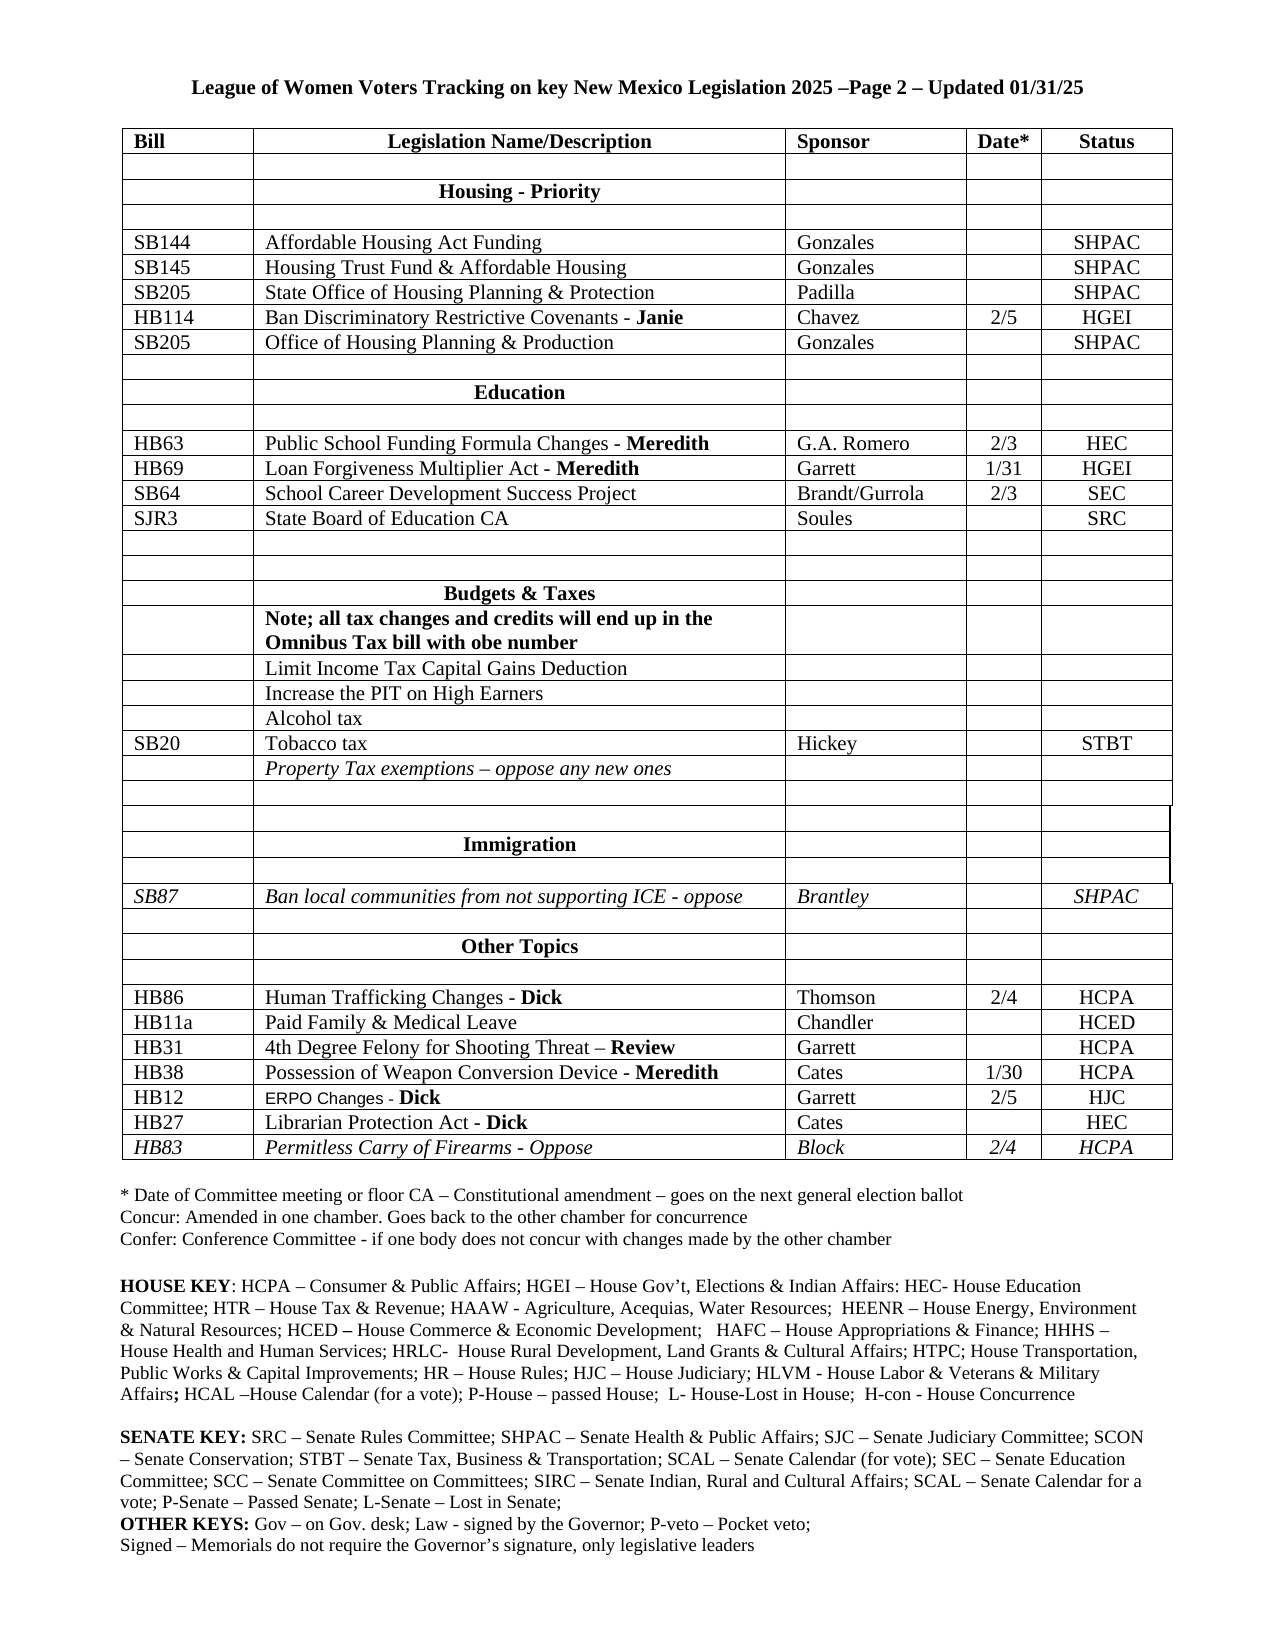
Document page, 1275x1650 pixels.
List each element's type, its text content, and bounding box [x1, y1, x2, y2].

table_cell [967, 355, 1041, 379]
table_cell [967, 832, 1041, 857]
table_cell [1042, 205, 1172, 229]
table_cell [123, 606, 253, 654]
table_cell HB11a [123, 1010, 253, 1034]
table_cell [254, 858, 785, 883]
table_cell [967, 506, 1041, 530]
text SENATE KEY: SRC – Senate Rules Committee; SHPAC – Senate Health & Public Affairs; SJC – Senate Judiciary Committee; SCON – Senate Conservation; STBT – Senate Tax, Business & Transportation; SCAL – Senate Calendar (for vote); SEC – Senate Education Committee; SCC – Senate Committee on Committees; SIRC – Senate Indian, Rural and Cultural Affairs; SCAL – Senate Calendar for a vote; P-Senate – Passed Senate; L-Senate – Lost in Senate; OTHER KEYS: Gov – on Gov. desk; Law - signed by the Governor; P-veto – Pocket veto; Signed – Memorials do not require the Governor’s signature, only legislative leaders [120, 1405, 1155, 1556]
table_cell HCED [1042, 1010, 1172, 1034]
table_cell Chandler [786, 1010, 966, 1034]
table_cell [967, 330, 1041, 354]
table_header Legislation Name/Description [254, 129, 785, 153]
table_cell [786, 180, 966, 203]
table_cell [967, 756, 1041, 780]
table_cell [1042, 405, 1172, 429]
table_cell [1042, 706, 1172, 730]
table_cell [1042, 606, 1172, 654]
table_cell [254, 205, 785, 229]
table_cell SB64 [123, 481, 253, 505]
table_cell [967, 255, 1041, 279]
table_cell [967, 1010, 1041, 1034]
table_cell [967, 405, 1041, 429]
table_cell [1042, 380, 1172, 404]
table_cell [123, 858, 253, 883]
table_cell 4th Degree Felony for Shooting Threat – Review [254, 1035, 785, 1059]
table_cell SHPAC [1042, 330, 1172, 354]
table_cell [967, 1035, 1041, 1059]
table_cell Hickey [786, 731, 966, 755]
table_cell [1042, 781, 1172, 805]
table_cell SB205 [123, 280, 253, 304]
table_cell [123, 681, 253, 704]
table_header Status [1042, 129, 1172, 153]
table_cell Possession of Weapon Conversion Device - Meredith [254, 1060, 785, 1084]
table_cell [967, 960, 1041, 983]
table_cell [786, 806, 966, 831]
table_cell HGEI [1042, 456, 1172, 480]
table_cell HB38 [123, 1060, 253, 1084]
table_header Sponsor [786, 129, 966, 153]
table_cell [786, 405, 966, 429]
table_cell HGEI [1042, 305, 1172, 329]
table_cell 2/3 [967, 481, 1041, 505]
table_cell [123, 205, 253, 229]
table_cell SEC [1042, 481, 1172, 505]
text * Date of Committee meeting or floor CA – Constitutional amendment – goes on the next general election ballot Concur: Amended in one chamber. Goes back to the other chamber for concurrence Confer: Conference Committee - if one body does not concur with changes made by the other chamber [120, 1184, 1155, 1249]
table_cell SJR3 [123, 506, 253, 530]
table_cell [786, 909, 966, 933]
table_cell [786, 606, 966, 654]
table_cell HCPA [1042, 1035, 1172, 1059]
table_cell [254, 806, 785, 831]
table_cell Public School Funding Formula Changes - Meredith [254, 431, 785, 454]
table_cell ERPO Changes - Dick [254, 1085, 785, 1109]
table_cell SHPAC [1042, 255, 1172, 279]
table_cell Ban local communities from not supporting ICE - oppose [254, 884, 785, 908]
table_cell [254, 556, 785, 580]
table_cell [786, 832, 966, 857]
table_cell Garrett [786, 1035, 966, 1059]
table_cell [967, 1110, 1041, 1134]
table_cell SHPAC [1042, 280, 1172, 304]
table_cell SHPAC [1042, 884, 1172, 908]
table_cell [123, 405, 253, 429]
table_cell [123, 756, 253, 780]
table_cell HCPA [1042, 1135, 1172, 1159]
table_cell [123, 180, 253, 203]
table_cell [254, 531, 785, 555]
table_cell HB83 [123, 1135, 253, 1159]
table_cell [123, 655, 253, 679]
title League of Women Voters Tracking on key New Mexico Legislation 2025 –Page 2 – Updated 01/31/25 [120, 75, 1155, 99]
table_cell Gonzales [786, 255, 966, 279]
table_cell Ban Discriminatory Restrictive Covenants - Janie [254, 305, 785, 329]
table_cell [1042, 581, 1172, 605]
table_cell Soules [786, 506, 966, 530]
table_cell Chavez [786, 305, 966, 329]
table_cell [1042, 681, 1172, 704]
table_cell [123, 706, 253, 730]
table_cell [967, 380, 1041, 404]
table_cell Gonzales [786, 330, 966, 354]
table_cell [786, 205, 966, 229]
table_cell [967, 884, 1041, 908]
table_cell SB144 [123, 230, 253, 254]
table_cell SHPAC [1042, 230, 1172, 254]
table_cell [1042, 556, 1172, 580]
table_cell [123, 154, 253, 178]
table_cell [123, 355, 253, 379]
table_cell School Career Development Success Project [254, 481, 785, 505]
table_cell HB86 [123, 985, 253, 1009]
table_cell State Board of Education CA [254, 506, 785, 530]
table_cell [786, 531, 966, 555]
table_cell State Office of Housing Planning & Protection [254, 280, 785, 304]
table_cell Brantley [786, 884, 966, 908]
table_cell [786, 681, 966, 704]
table_cell [967, 806, 1041, 831]
table_cell HEC [1042, 1110, 1172, 1134]
table_cell [123, 380, 253, 404]
table_cell [967, 180, 1041, 203]
table_cell 2/4 [967, 985, 1041, 1009]
table_cell [254, 405, 785, 429]
table_cell SB20 [123, 731, 253, 755]
table_cell [967, 934, 1041, 958]
table_cell Housing - Priority [254, 180, 785, 203]
table_cell HB114 [123, 305, 253, 329]
table_cell [254, 960, 785, 983]
table_cell [967, 606, 1041, 654]
table_cell [123, 832, 253, 857]
table_cell [786, 655, 966, 679]
table_cell [1042, 154, 1172, 178]
table_cell [123, 581, 253, 605]
table_cell STBT [1042, 731, 1172, 755]
table_cell Other Topics [254, 934, 785, 958]
table_cell [967, 531, 1041, 555]
table_cell [123, 909, 253, 933]
table_cell [1042, 858, 1169, 883]
table_cell Education [254, 380, 785, 404]
table_cell [1042, 655, 1172, 679]
table_header Date* [967, 129, 1041, 153]
table_cell HB27 [123, 1110, 253, 1134]
table_cell [1042, 180, 1172, 203]
table_cell [1042, 756, 1172, 780]
table_cell [967, 781, 1041, 805]
table_cell Cates [786, 1110, 966, 1134]
table_cell [786, 706, 966, 730]
table_cell Property Tax exemptions – oppose any new ones [254, 756, 785, 780]
table_cell [1042, 909, 1172, 933]
table_cell Padilla [786, 280, 966, 304]
table_cell [254, 355, 785, 379]
table_cell 2/5 [967, 305, 1041, 329]
table_cell 2/3 [967, 431, 1041, 454]
table_cell Brandt/Gurrola [786, 481, 966, 505]
table_cell [1042, 806, 1169, 831]
table_cell [786, 355, 966, 379]
table_cell [967, 556, 1041, 580]
table_cell [254, 909, 785, 933]
table_cell HB69 [123, 456, 253, 480]
table_cell [786, 858, 966, 883]
table_cell [967, 858, 1041, 883]
table_cell SB145 [123, 255, 253, 279]
table_cell Loan Forgiveness Multiplier Act - Meredith [254, 456, 785, 480]
table_cell 2/5 [967, 1085, 1041, 1109]
table_cell [123, 556, 253, 580]
table_cell [967, 731, 1041, 755]
table_cell [786, 934, 966, 958]
table_cell [967, 681, 1041, 704]
table_cell [1042, 934, 1172, 958]
table_cell HJC [1042, 1085, 1172, 1109]
table_cell Affordable Housing Act Funding [254, 230, 785, 254]
table_cell [123, 934, 253, 958]
text HOUSE KEY: HCPA – Consumer & Public Affairs; HGEI – House Gov’t, Elections & Indian Affairs: HEC- House Education Committee; HTR – House Tax & Revenue; HAAW - Agriculture, Acequias, Water Resources; HEENR – House Energy, Environment & Natural Resources; HCED – House Commerce & Economic Development; HAFC – House Appropriations & Finance; HHHS – House Health and Human Services; HRLC- House Rural Development, Land Grants & Cultural Affairs; HTPC; House Transportation, Public Works & Capital Improvements; HR – House Rules; HJC – House Judiciary; HLVM - House Labor & Veterans & Military Affairs; HCAL –House Calendar (for a vote); P-House – passed House; L- House-Lost in House; H-con - House Concurrence [120, 1275, 1155, 1405]
table_cell Gonzales [786, 230, 966, 254]
table_cell [1042, 832, 1169, 857]
table_cell Garrett [786, 456, 966, 480]
table_cell Office of Housing Planning & Production [254, 330, 785, 354]
table_cell G.A. Romero [786, 431, 966, 454]
table_cell Librarian Protection Act - Dick [254, 1110, 785, 1134]
table_cell [1042, 355, 1172, 379]
table_cell [786, 556, 966, 580]
table_cell [967, 581, 1041, 605]
table_cell [967, 280, 1041, 304]
table_cell Immigration [254, 832, 785, 857]
table_cell [1042, 531, 1172, 555]
table_cell Garrett [786, 1085, 966, 1109]
table_cell Note; all tax changes and credits will end up in the Omnibus Tax bill with obe number [254, 606, 785, 654]
table_cell [123, 960, 253, 983]
table_cell Tobacco tax [254, 731, 785, 755]
table_cell Housing Trust Fund & Affordable Housing [254, 255, 785, 279]
table_cell [967, 655, 1041, 679]
table_cell Limit Income Tax Capital Gains Deduction [254, 655, 785, 679]
table_cell Block [786, 1135, 966, 1159]
table_cell SB205 [123, 330, 253, 354]
table_cell [123, 531, 253, 555]
table_cell HCPA [1042, 985, 1172, 1009]
table_cell [254, 154, 785, 178]
table_cell [786, 960, 966, 983]
table_cell Thomson [786, 985, 966, 1009]
table_cell Paid Family & Medical Leave [254, 1010, 785, 1034]
table_cell SB87 [123, 884, 253, 908]
table_cell 1/30 [967, 1060, 1041, 1084]
table_cell [786, 581, 966, 605]
table_cell HB12 [123, 1085, 253, 1109]
table_cell [967, 706, 1041, 730]
table_cell HEC [1042, 431, 1172, 454]
table_cell [123, 806, 253, 831]
table_cell Permitless Carry of Firearms - Oppose [254, 1135, 785, 1159]
table_cell [786, 781, 966, 805]
table_cell Budgets & Taxes [254, 581, 785, 605]
table_cell HB31 [123, 1035, 253, 1059]
table_cell Cates [786, 1060, 966, 1084]
table_header Bill [123, 129, 253, 153]
table_cell Alcohol tax [254, 706, 785, 730]
table_cell SRC [1042, 506, 1172, 530]
table_cell [254, 781, 785, 805]
table_cell 1/31 [967, 456, 1041, 480]
table_cell HB63 [123, 431, 253, 454]
table_cell [967, 154, 1041, 178]
table_cell Human Trafficking Changes - Dick [254, 985, 785, 1009]
table_cell [123, 781, 253, 805]
table_cell [786, 756, 966, 780]
table_cell [967, 230, 1041, 254]
table_cell HCPA [1042, 1060, 1172, 1084]
table_cell [1042, 960, 1172, 983]
table_cell Increase the PIT on High Earners [254, 681, 785, 704]
table_cell [786, 154, 966, 178]
table_cell [967, 909, 1041, 933]
table_cell [967, 205, 1041, 229]
table_cell [786, 380, 966, 404]
table_cell 2/4 [967, 1135, 1041, 1159]
